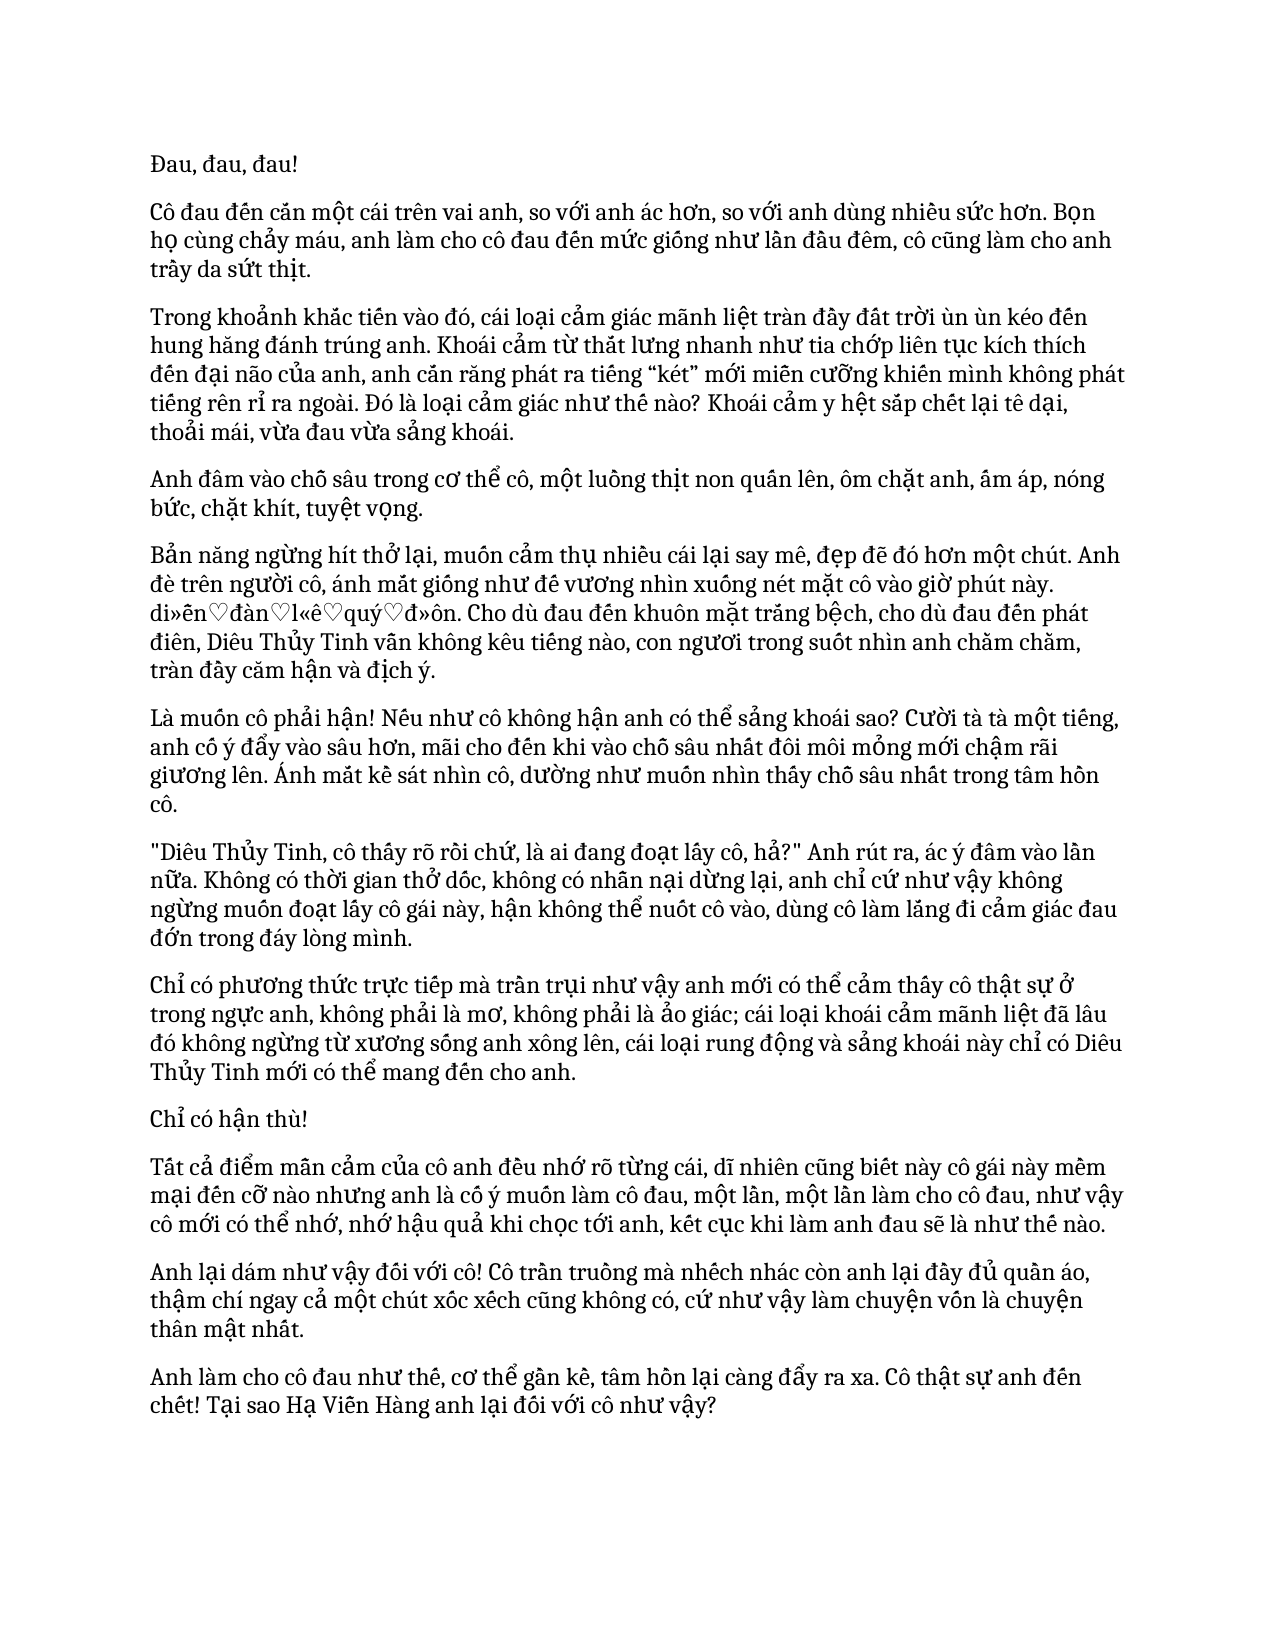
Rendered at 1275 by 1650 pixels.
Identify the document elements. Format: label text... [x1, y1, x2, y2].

text "Diêu Thủy Tinh, cô thấy rõ rồi chứ, là ai đang đoạt lấy cô, hả?" Anh rút ra, ác ý đâm vào lần nữa. Không có thời gian thở dốc, không có nhẫn nại dừng lại, anh chỉ cứ như vậy không ngừng muốn đoạt lấy cô gái này, hận không thể nuốt cô vào, dùng cô làm lắng đi cảm giác đau đớn trong đáy lòng mình. [150, 837, 1125, 952]
text Là muốn cô phải hận! Nếu như cô không hận anh có thể sảng khoái sao? Cười tà tà một tiếng, anh cố ý đẩy vào sâu hơn, mãi cho đến khi vào chỗ sâu nhất đôi môi mỏng mới chậm rãi giương lên. Ánh mắt kề sát nhìn cô, dường như muốn nhìn thấy chỗ sâu nhất trong tâm hồn cô. [150, 704, 1125, 819]
text Bản năng ngừng hít thở lại, muốn cảm thụ nhiều cái lại say mê, đẹp đẽ đó hơn một chút. Anh đè trên người cô, ánh mắt giống như đế vương nhìn xuống nét mặt cô vào giờ phút này. di»ễn♡đàn♡l«ê♡quý♡đ»ôn. Cho dù đau đến khuôn mặt trắng bệch, cho dù đau đến phát điên, Diêu Thủy Tinh vẫn không kêu tiếng nào, con ngươi trong suốt nhìn anh chằm chằm, tràn đầy căm hận và địch ý. [150, 541, 1125, 685]
text Anh lại dám như vậy đối với cô! Cô trần truồng mà nhếch nhác còn anh lại đầy đủ quần áo, thậm chí ngay cả một chút xốc xếch cũng không có, cứ như vậy làm chuyện vốn là chuyện thân mật nhất. [150, 1257, 1125, 1344]
text Anh làm cho cô đau như thế, cơ thể gần kề, tâm hồn lại càng đẩy ra xa. Cô thật sự anh đến chết! Tại sao Hạ Viễn Hàng anh lại đối với cô như vậy? [150, 1362, 1125, 1420]
text Chỉ có phương thức trực tiếp mà trần trụi như vậy anh mới có thể cảm thấy cô thật sự ở trong ngực anh, không phải là mơ, không phải là ảo giác; cái loại khoái cảm mãnh liệt đã lâu đó không ngừng từ xương sống anh xông lên, cái loại rung động và sảng khoái này chỉ có Diêu Thủy Tinh mới có thể mang đến cho anh. [150, 971, 1125, 1086]
text Trong khoảnh khắc tiến vào đó, cái loại cảm giác mãnh liệt tràn đầy đất trời ùn ùn kéo đến hung hăng đánh trúng anh. Khoái cảm từ thắt lưng nhanh như tia chớp liên tục kích thích đến đại não của anh, anh cắn răng phát ra tiếng “két” mới miễn cưỡng khiến mình không phát tiếng rên rỉ ra ngoài. Đó là loại cảm giác như thế nào? Khoái cảm y hệt sắp chết lại tê dại, thoải mái, vừa đau vừa sảng khoái. [150, 302, 1125, 446]
text Anh đâm vào chỗ sâu trong cơ thể cô, một luồng thịt non quấn lên, ôm chặt anh, ấm áp, nóng bức, chặt khít, tuyệt vọng. [150, 465, 1125, 522]
text Chỉ có hận thù! [150, 1105, 1125, 1134]
text Cô đau đến cắn một cái trên vai anh, so với anh ác hơn, so với anh dùng nhiều sức hơn. Bọn họ cùng chảy máu, anh làm cho cô đau đến mức giống như lần đầu đêm, cô cũng làm cho anh trầy da sứt thịt. [150, 197, 1125, 284]
text Đau, đau, đau! [150, 150, 1125, 179]
text Tất cả điểm mẫn cảm của cô anh đều nhớ rõ từng cái, dĩ nhiên cũng biết này cô gái này mềm mại đến cỡ nào nhưng anh là cố ý muốn làm cô đau, một lần, một lần làm cho cô đau, như vậy cô mới có thể nhớ, nhớ hậu quả khi chọc tới anh, kết cục khi làm anh đau sẽ là như thế nào. [150, 1152, 1125, 1239]
